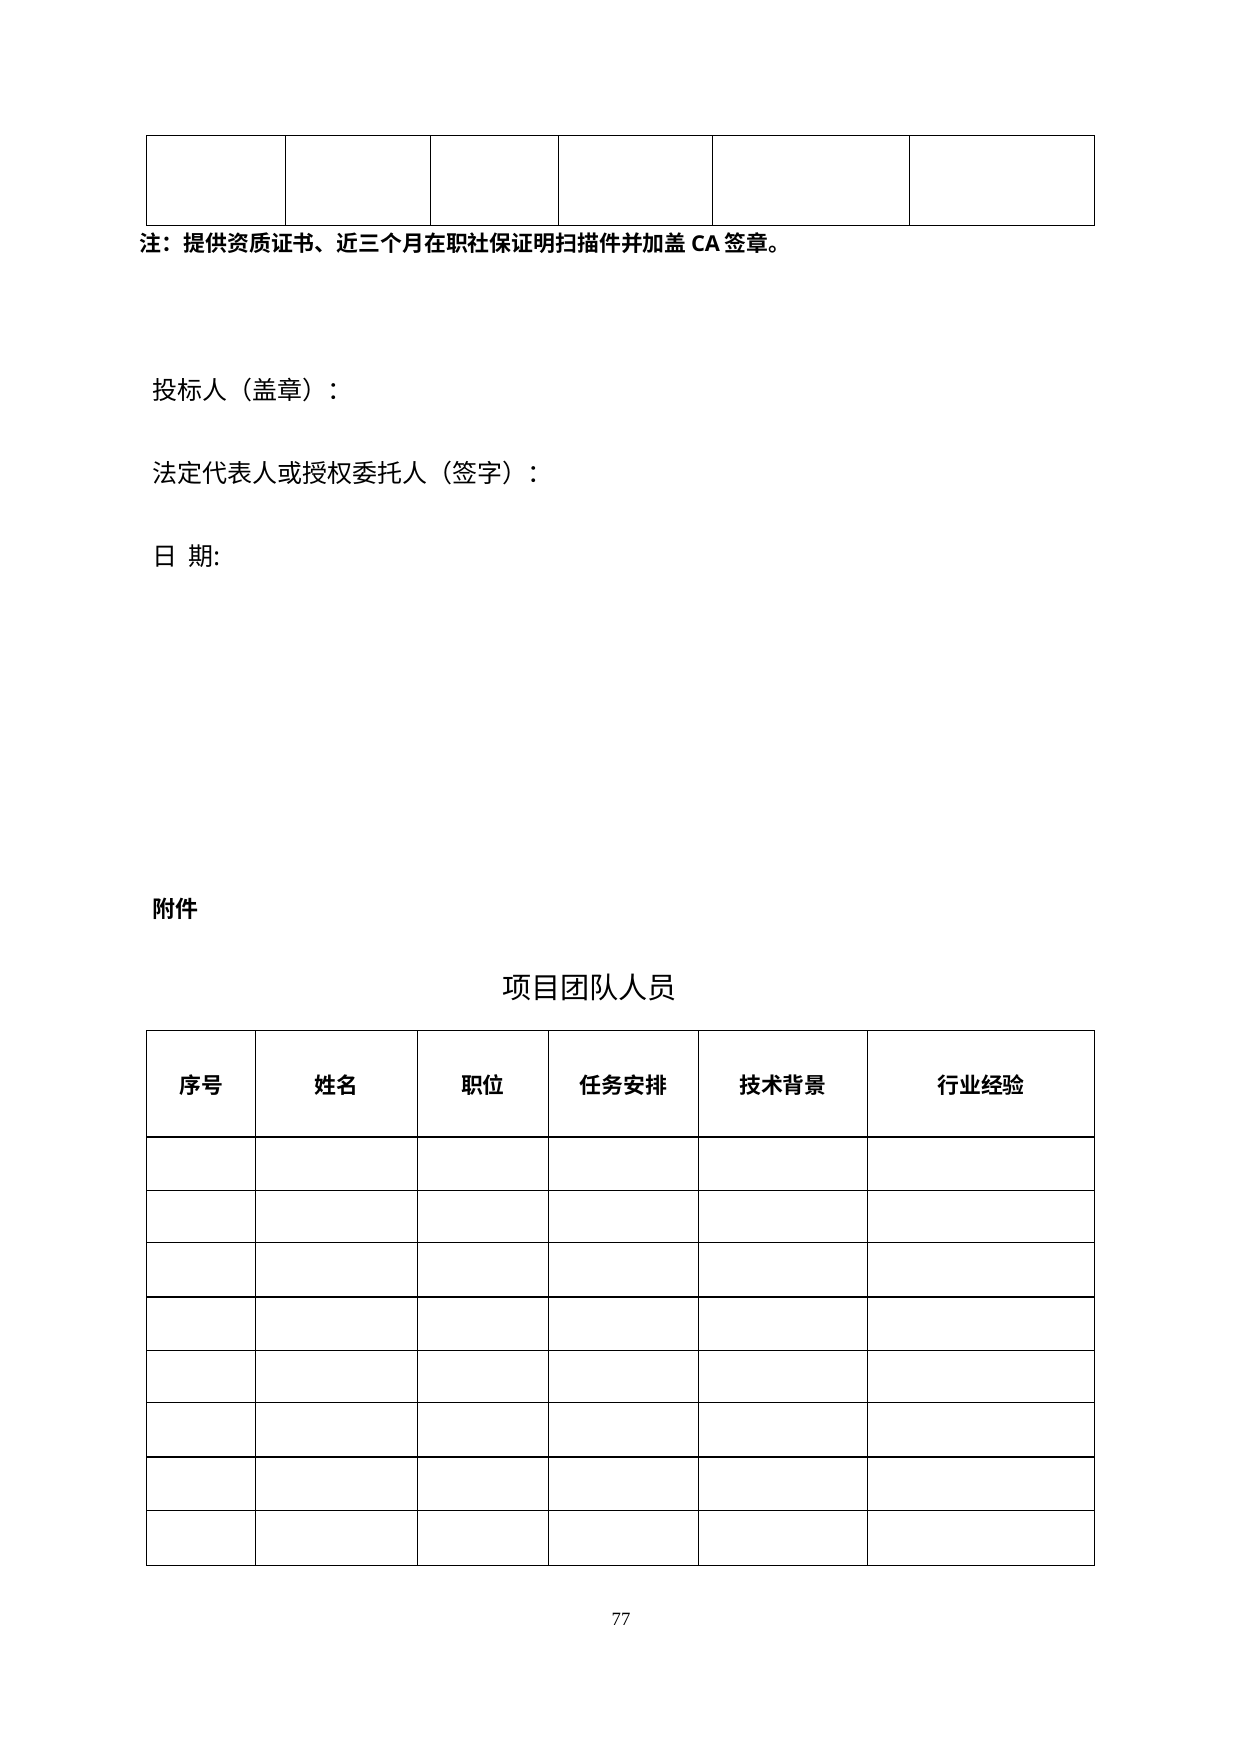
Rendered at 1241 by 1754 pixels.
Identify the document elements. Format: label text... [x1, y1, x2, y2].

text 附件 [152, 875, 1089, 940]
table_cell [699, 1138, 867, 1190]
table_cell [147, 1511, 255, 1564]
table_cell [418, 1403, 548, 1456]
table_cell [549, 1458, 698, 1510]
table_cell [868, 1511, 1094, 1564]
table_cell [868, 1351, 1094, 1402]
table_cell [147, 1191, 255, 1242]
table_cell [868, 1403, 1094, 1456]
table_cell [868, 1191, 1094, 1242]
table_cell [256, 1351, 417, 1402]
table_cell [147, 136, 285, 225]
table_cell [147, 1351, 255, 1402]
table_cell [256, 1243, 417, 1296]
table_header 职位 [418, 1031, 548, 1136]
table_cell [418, 1191, 548, 1242]
table_cell [147, 1403, 255, 1456]
table_cell [699, 1298, 867, 1350]
table_cell [256, 1298, 417, 1350]
table_cell [699, 1458, 867, 1510]
table_cell [147, 1458, 255, 1510]
table_cell [868, 1138, 1094, 1190]
table_cell [549, 1138, 698, 1190]
table_cell [868, 1298, 1094, 1350]
table_cell [699, 1403, 867, 1456]
table_header 姓名 [256, 1031, 417, 1136]
table_cell [418, 1138, 548, 1190]
table_header 行业经验 [868, 1031, 1094, 1136]
table_cell [147, 1243, 255, 1296]
table_cell [699, 1511, 867, 1564]
table_header 任务安排 [549, 1031, 698, 1136]
table_cell [147, 1138, 255, 1190]
text 投标人（盖章）： [152, 356, 1024, 421]
table_cell [418, 1511, 548, 1564]
table_cell [549, 1298, 698, 1350]
table_header 技术背景 [699, 1031, 867, 1136]
table_cell [256, 1511, 417, 1564]
table_cell [549, 1351, 698, 1402]
table_cell [418, 1458, 548, 1510]
table_cell [868, 1458, 1094, 1510]
table_cell [699, 1243, 867, 1296]
text 法定代表人或授权委托人（签字）： [152, 439, 1024, 504]
table_cell [549, 1511, 698, 1564]
table_cell [559, 136, 712, 225]
text 注：提供资质证书、近三个月在职社保证明扫描件并加盖CA签章。 [96, 226, 1089, 258]
table_cell [286, 136, 430, 225]
table_cell [549, 1191, 698, 1242]
table_cell [256, 1191, 417, 1242]
text 日 期: [152, 522, 1089, 587]
table_cell [699, 1191, 867, 1242]
table_cell [431, 136, 558, 225]
table_cell [418, 1243, 548, 1296]
table_cell [418, 1298, 548, 1350]
table_cell [256, 1138, 417, 1190]
table_cell [549, 1403, 698, 1456]
table_header 序号 [147, 1031, 255, 1136]
table_cell [868, 1243, 1094, 1296]
text 项目团队人员 [152, 953, 1089, 1018]
table_cell [713, 136, 909, 225]
table_cell [418, 1351, 548, 1402]
table_cell [699, 1351, 867, 1402]
table_cell [147, 1298, 255, 1350]
table_cell [256, 1458, 417, 1510]
table_cell [549, 1243, 698, 1296]
table_cell [256, 1403, 417, 1456]
table_cell [910, 136, 1094, 225]
